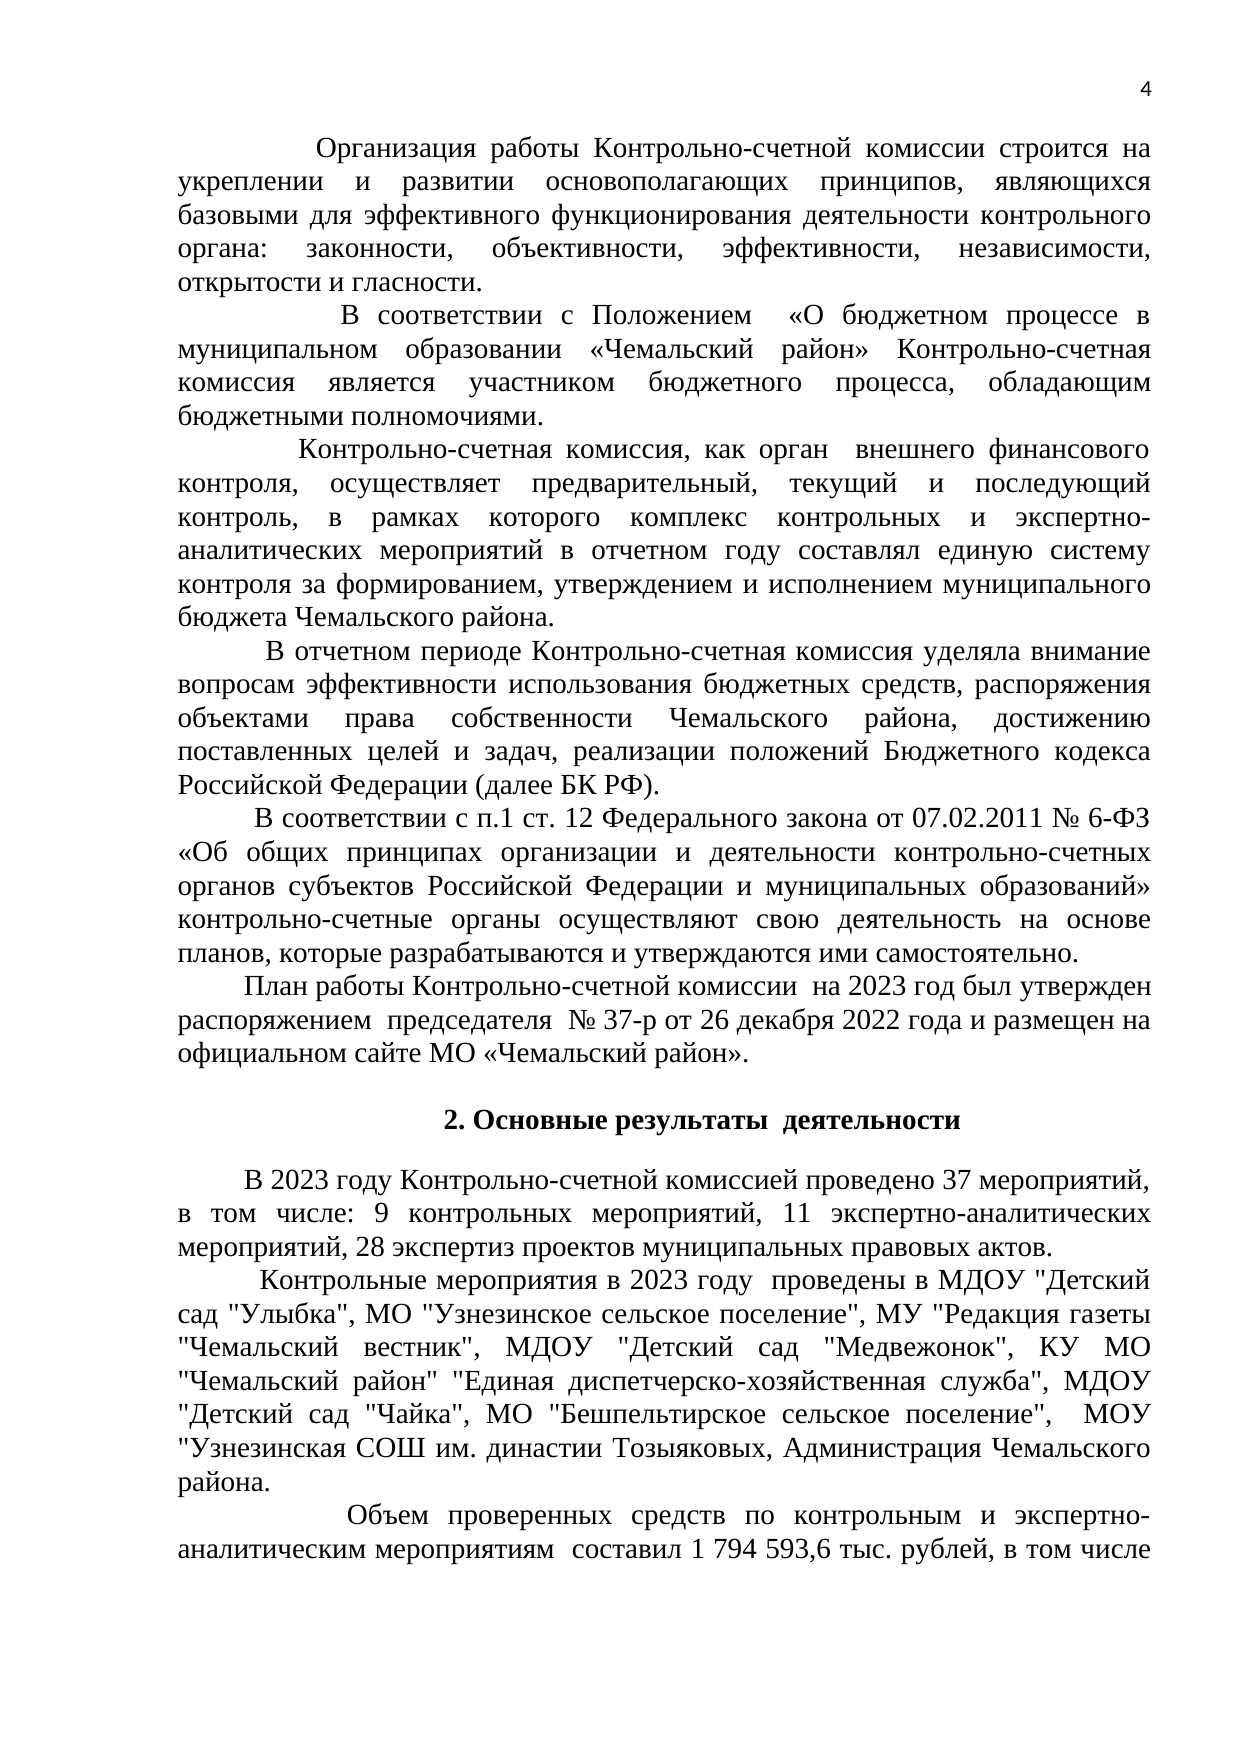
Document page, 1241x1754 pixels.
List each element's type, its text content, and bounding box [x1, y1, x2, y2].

text Контрольно-счетная комиссия, как орган внешнего финансового контроля, осуществляет предварительный, текущий и последующий контроль, в рамках которого комплекс контрольных и экспертно-аналитических мероприятий в отчетном году составлял единую систему контроля за формированием, утверждением и исполнением муниципального бюджета Чемальского района. [177, 432, 1152, 633]
text В 2023 году Контрольно-счетной комиссией проведено 37 мероприятий, в том числе: 9 контрольных мероприятий, 11 экспертно-аналитических мероприятий, 28 экспертиз проектов муниципальных правовых актов. [177, 1162, 1152, 1262]
text В соответствии с Положением «О бюджетном процессе в муниципальном образовании «Чемальский район» Контрольно-счетная комиссия является участником бюджетного процесса, обладающим бюджетными полномочиями. [177, 297, 1152, 432]
text В соответствии с п.1 ст. 12 Федерального закона от 07.02.2011 № 6-ФЗ «Об общих принципах организации и деятельности контрольно-счетных органов субъектов Российской Федерации и муниципальных образований» контрольно-счетные органы осуществляют свою деятельность на основе планов, которые разрабатываются и утверждаются ими самостоятельно. [177, 801, 1152, 968]
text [177, 1497, 1152, 1564]
text План работы Контрольно-счетной комиссии на 2023 год был утвержден распоряжением председателя № 37-р от 26 декабря 2022 года и размещен на официальном сайте МО «Чемальский район». [177, 968, 1152, 1069]
text Контрольные мероприятия в 2023 году проведены в МДОУ "Детский сад "Улыбка", МО "Узнезинское сельское поселение", МУ "Редакция газеты "Чемальский вестник", МДОУ "Детский сад "Медвежонок", КУ МО "Чемальский район" "Единая диспетчерско-хозяйственная служба", МДОУ "Детский сад "Чайка", МО "Бешпельтирское сельское поселение", МОУ "Узнезинская СОШ им. династии Тозыяковых, Администрация Чемальского района. [177, 1262, 1152, 1497]
text 2. Основные результаты деятельности [177, 1102, 1152, 1136]
text В отчетном периоде Контрольно-счетная комиссия уделяла внимание вопросам эффективности использования бюджетных средств, распоряжения объектами права собственности Чемальского района, достижению поставленных целей и задач, реализации положений Бюджетного кодекса Российской Федерации (далее БК РФ). [177, 633, 1152, 801]
text Организация работы Контрольно-счетной комиссии строится на укреплении и развитии основополагающих принципов, являющихся базовыми для эффективного функционирования деятельности контрольного органа: законности, объективности, эффективности, независимости, открытости и гласности. [177, 130, 1152, 297]
